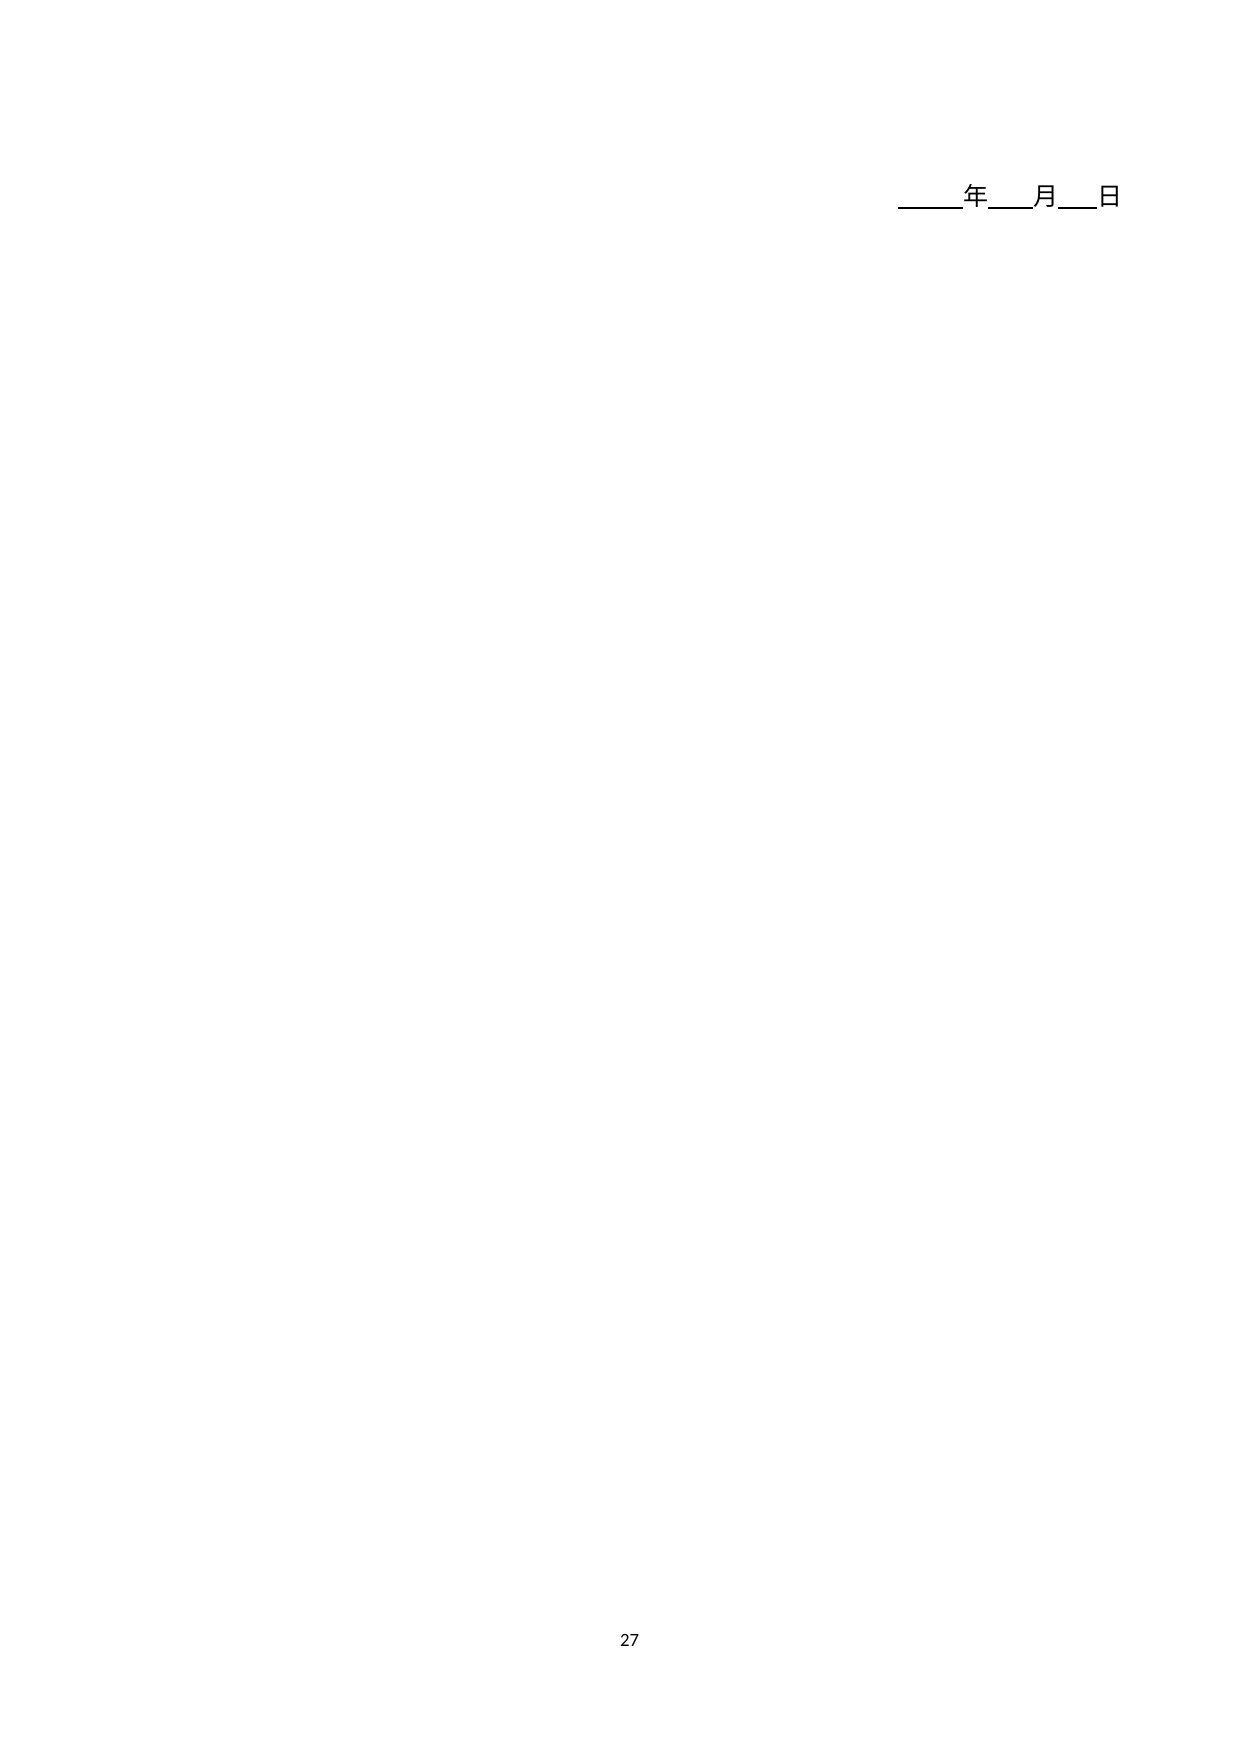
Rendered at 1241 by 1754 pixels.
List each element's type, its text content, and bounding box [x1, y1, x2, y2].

text 年 月 日 [118, 162, 1122, 227]
